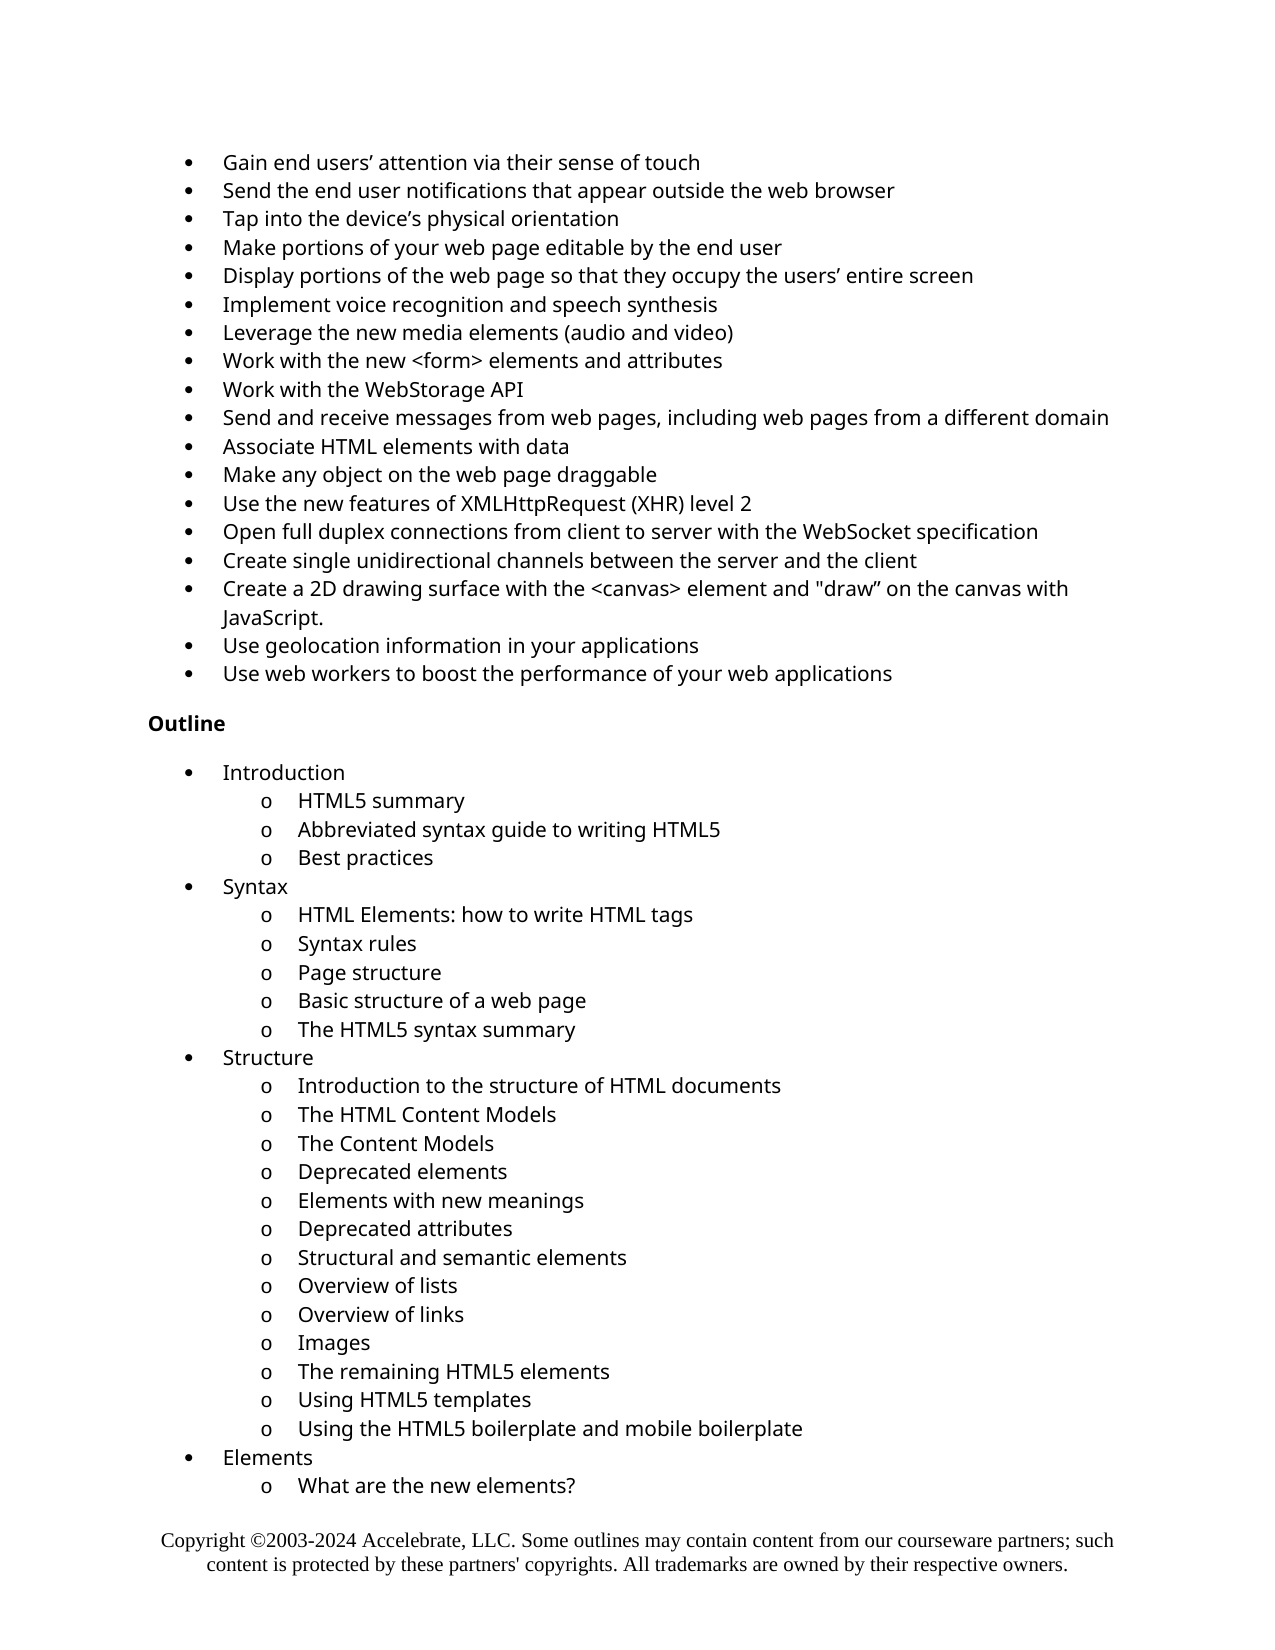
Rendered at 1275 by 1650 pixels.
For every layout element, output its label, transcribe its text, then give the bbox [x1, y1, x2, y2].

list Create a 2D drawing surface with the <canvas> element and "draw” on the canvas with JavaScript. [185, 574, 1127, 631]
text Outline [148, 709, 1127, 737]
list Work with the new <form> elements and attributes [185, 347, 1127, 375]
list Gain end users’ attention via their sense of touch [185, 148, 1127, 176]
list Use web workers to boost the performance of your web applications [185, 659, 1127, 688]
list Images [260, 1328, 1127, 1357]
list Implement voice recognition and speech synthesis [185, 290, 1127, 318]
list HTML5 summary [260, 786, 1127, 815]
list Introduction [185, 758, 1127, 786]
list Create single unidirectional channels between the server and the client [185, 546, 1127, 574]
list The HTML5 syntax summary [260, 1015, 1127, 1043]
list Structural and semantic elements [260, 1243, 1127, 1271]
list Leverage the new media elements (audio and video) [185, 318, 1127, 347]
list Use geolocation information in your applications [185, 631, 1127, 659]
list Using the HTML5 boilerplate and mobile boilerplate [260, 1414, 1127, 1443]
list The Content Models [260, 1129, 1127, 1157]
list Elements [185, 1443, 1127, 1471]
list Elements with new meanings [260, 1186, 1127, 1214]
list Page structure [260, 958, 1127, 986]
list Tap into the device’s physical orientation [185, 204, 1127, 233]
list Use the new features of XMLHttpRequest (XHR) level 2 [185, 489, 1127, 517]
list The remaining HTML5 elements [260, 1357, 1127, 1386]
list Syntax rules [260, 929, 1127, 958]
list Send and receive messages from web pages, including web pages from a different domain [185, 403, 1127, 432]
list Best practices [260, 843, 1127, 872]
list Overview of lists [260, 1271, 1127, 1300]
list Structure [185, 1043, 1127, 1072]
list Abbreviated syntax guide to writing HTML5 [260, 815, 1127, 843]
list Deprecated attributes [260, 1214, 1127, 1243]
list HTML Elements: how to write HTML tags [260, 901, 1127, 929]
list What are the new elements? [260, 1471, 1127, 1500]
list Work with the WebStorage API [185, 375, 1127, 403]
list Associate HTML elements with data [185, 432, 1127, 460]
list Display portions of the web page so that they occupy the users’ entire screen [185, 261, 1127, 290]
list Make portions of your web page editable by the end user [185, 233, 1127, 261]
list Make any object on the web page draggable [185, 460, 1127, 489]
list Deprecated elements [260, 1157, 1127, 1186]
list Syntax [185, 872, 1127, 901]
list Introduction to the structure of HTML documents [260, 1072, 1127, 1100]
list Send the end user notifications that appear outside the web browser [185, 176, 1127, 204]
list Overview of links [260, 1300, 1127, 1328]
list Open full duplex connections from client to server with the WebSocket specification [185, 517, 1127, 546]
list Basic structure of a web page [260, 986, 1127, 1015]
list The HTML Content Models [260, 1100, 1127, 1129]
list Using HTML5 templates [260, 1386, 1127, 1414]
